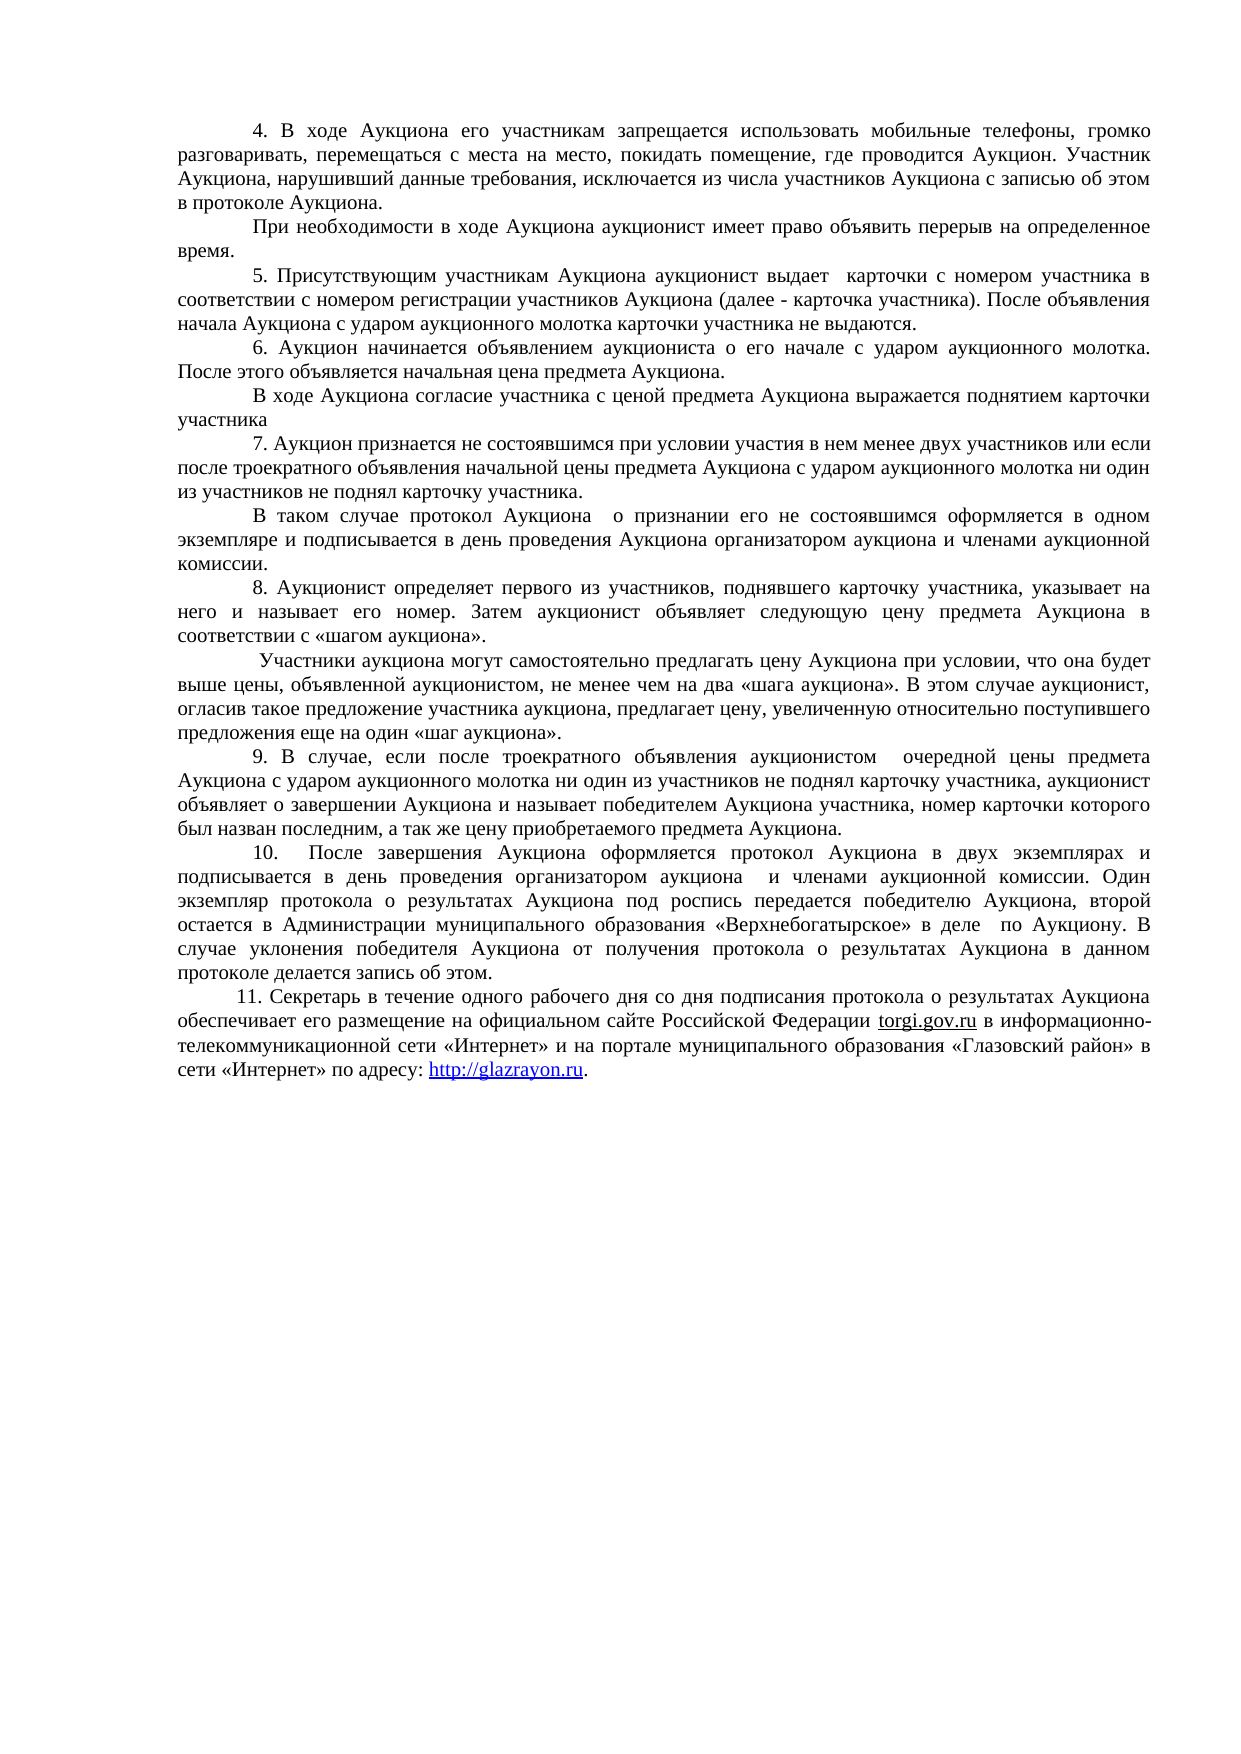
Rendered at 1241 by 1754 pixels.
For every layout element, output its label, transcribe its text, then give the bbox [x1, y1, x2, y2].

text 8. Аукционист определяет первого из участников, поднявшего карточку участника, указывает на него и называет его номер. Затем аукционист объявляет следующую цену предмета Аукциона в соответствии с «шагом аукциона». [177, 575, 1152, 647]
text Участники аукциона могут самостоятельно предлагать цену Аукциона при условии, что она будет выше цены, объявленной аукционистом, не менее чем на два «шага аукциона». В этом случае аукционист, огласив такое предложение участника аукциона, предлагает цену, увеличенную относительно поступившего предложения еще на один «шаг аукциона». [177, 647, 1152, 744]
text 5. Присутствующим участникам Аукциона аукционист выдает карточки с номером участника в соответствии с номером регистрации участников Аукциона (далее - карточка участника). После объявления начала Аукциона с ударом аукционного молотка карточки участника не выдаются. [177, 262, 1152, 335]
text В таком случае протокол Аукциона о признании его не состоявшимся оформляется в одном экземпляре и подписывается в день проведения Аукциона организатором аукциона и членами аукционной комиссии. [177, 503, 1152, 575]
text 6. Аукцион начинается объявлением аукциониста о его начале с ударом аукционного молотка. После этого объявляется начальная цена предмета Аукциона. [177, 335, 1152, 383]
text 11. Секретарь в течение одного рабочего дня со дня подписания протокола о результатах Аукциона обеспечивает его размещение на официальном сайте Российской Федерации torgi.gov.ru в информационно-телекоммуникационной сети «Интернет» и на портале муниципального образования «Глазовский район» в сети «Интернет» по адресу: http://glazrayon.ru. [177, 984, 1152, 1081]
text При необходимости в ходе Аукциона аукционист имеет право объявить перерыв на определенное время. [177, 214, 1152, 262]
text 7. Аукцион признается не состоявшимся при условии участия в нем менее двух участников или если после троекратного объявления начальной цены предмета Аукциона с ударом аукционного молотка ни один из участников не поднял карточку участника. [177, 431, 1152, 503]
text В ходе Аукциона согласие участника с ценой предмета Аукциона выражается поднятием карточки участника [177, 383, 1152, 431]
text 10. После завершения Аукциона оформляется протокол Аукциона в двух экземплярах и подписывается в день проведения организатором аукциона и членами аукционной комиссии. Один экземпляр протокола о результатах Аукциона под роспись передается победителю Аукциона, второй остается в Администрации муниципального образования «Верхнебогатырское» в деле по Аукциону. В случае уклонения победителя Аукциона от получения протокола о результатах Аукциона в данном протоколе делается запись об этом. [177, 840, 1152, 984]
text 9. В случае, если после троекратного объявления аукционистом очередной цены предмета Аукциона с ударом аукционного молотка ни один из участников не поднял карточку участника, аукционист объявляет о завершении Аукциона и называет победителем Аукциона участника, номер карточки которого был назван последним, а так же цену приобретаемого предмета Аукциона. [177, 744, 1152, 840]
text 4. В ходе Аукциона его участникам запрещается использовать мобильные телефоны, громко разговаривать, перемещаться с места на место, покидать помещение, где проводится Аукцион. Участник Аукциона, нарушивший данные требования, исключается из числа участников Аукциона с записью об этом в протоколе Аукциона. [177, 118, 1152, 214]
